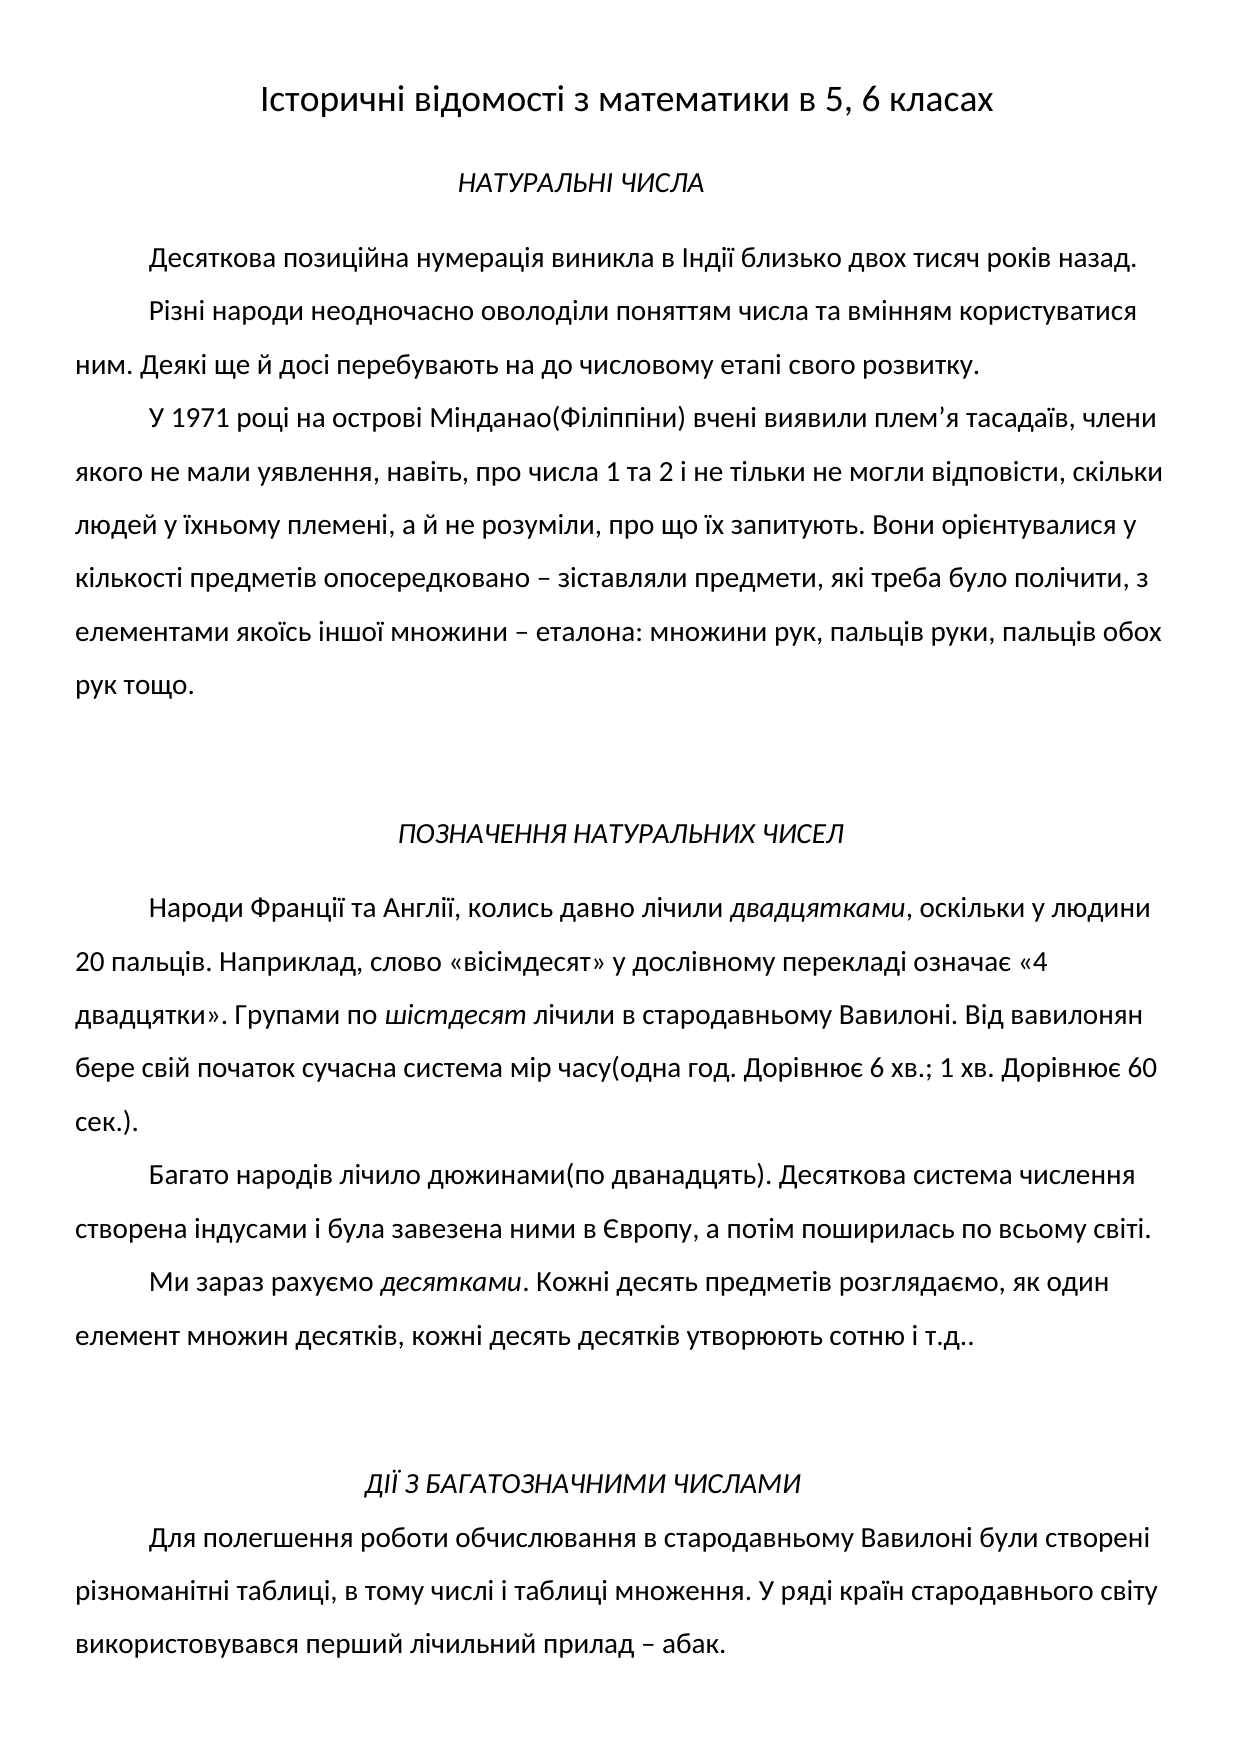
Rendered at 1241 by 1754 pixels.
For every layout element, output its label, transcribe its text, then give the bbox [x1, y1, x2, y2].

text Народи Франції та Англії, колись давно лічили двадцятками, оскільки у людини 20 пальців. Наприклад, слово «вісімдесят» у дослівному перекладі означає «4 двадцятки». Групами по шістдесят лічили в стародавньому Вавилоні. Від вавилонян бере свій початок сучасна система мір часу(одна год. Дорівнює 6 хв.; 1 хв. Дорівнює 60 сек.). [75, 889, 1165, 1138]
text Різні народи неодночасно оволоділи поняттям числа та вмінням користуватися ним. Деякі ще й досі перебувають на до числовому етапі свого розвитку. [75, 292, 1165, 381]
text Десяткова позиційна нумерація виникла в Індії близько двох тисяч років назад. [75, 239, 1165, 274]
text У 1971 році на острові Мінданао(Філіппіни) вчені виявили плем’я тасадаїв, члени якого не мали уявлення, навіть, про числа 1 та 2 і не тільки не могли відповісти, скільки людей у їхньому племені, а й не розуміли, про що їх запитують. Вони орієнтувалися у кількості предметів опосередковано – зіставляли предмети, які треба було полічити, з елементами якоїсь іншої множини – еталона: множини рук, пальців руки, пальців обох рук тощо. [75, 399, 1165, 702]
text ДІЇ З БАГАТОЗНАЧНИМИ ЧИСЛАМИ [75, 1465, 1165, 1501]
text Багато народів лічило дюжинами(по дванадцять). Десяткова система числення створена індусами і була завезена ними в Європу, а потім поширилась по всьому світі. [75, 1156, 1165, 1245]
text ПОЗНАЧЕННЯ НАТУРАЛЬНИХ ЧИСЕЛ [75, 815, 1165, 851]
text Ми зараз рахуємо десятками. Кожні десять предметів розглядаємо, як один елемент множин десятків, кожні десять десятків утворюють сотню і т.д.. [75, 1263, 1165, 1352]
text НАТУРАЛЬНІ ЧИСЛА [75, 164, 1165, 200]
text Історичні відомості з математики в 5, 6 класах [75, 75, 1165, 121]
text Для полегшення роботи обчислювання в стародавньому Вавилоні були створені різноманітні таблиці, в тому числі і таблиці множення. У ряді країн стародавнього світу використовувався перший лічильний прилад – абак. [75, 1519, 1165, 1661]
